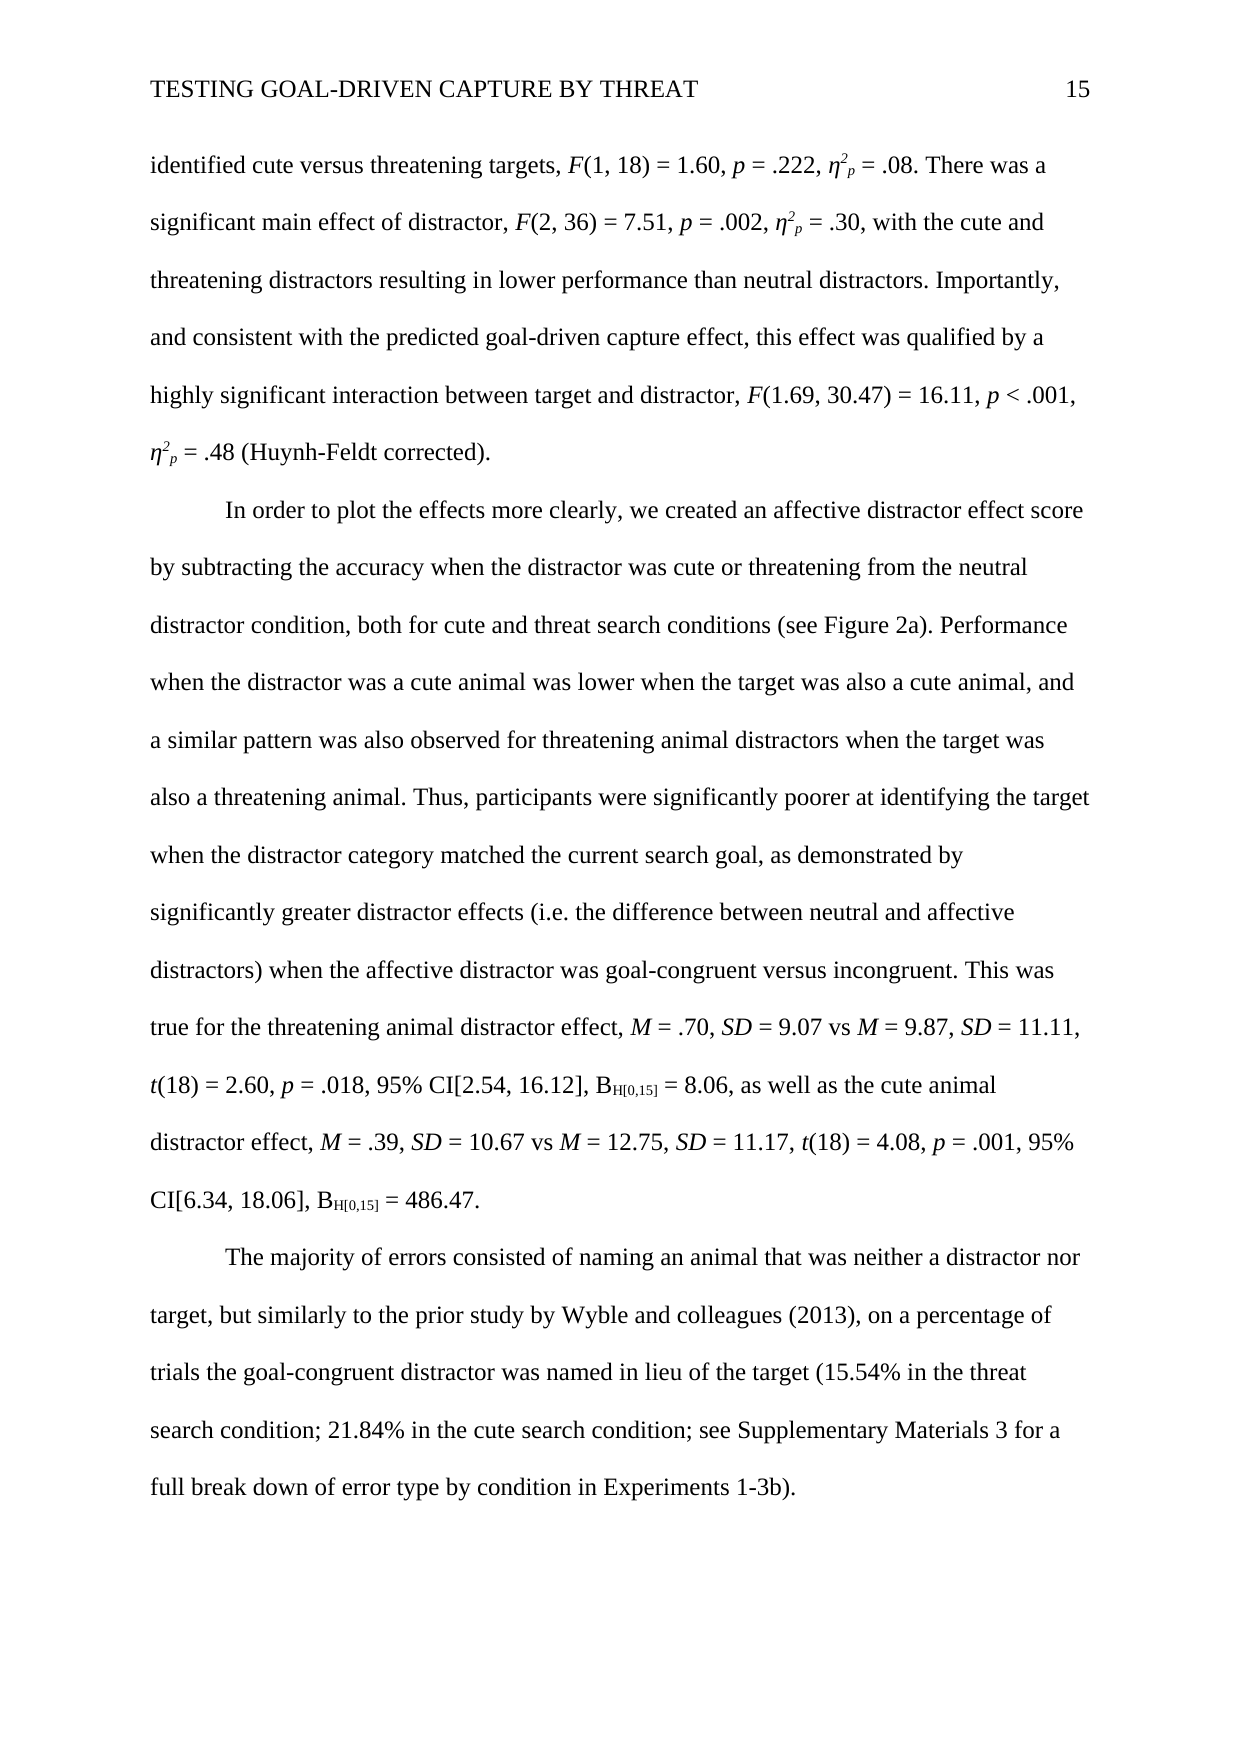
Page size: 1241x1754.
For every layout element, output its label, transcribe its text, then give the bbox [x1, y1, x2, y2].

text Mean accuracy in each condition of search goal and distractor category can be seen in Table 1. A 2×3 ANOVA with the factors of current search goal (cute/ threatening animal) and distractor category (cute/ threatening/ neutral animal) were performed on mean accuracy. This revealed that there was no significant difference in the accuracy with which participants identified cute versus threatening targets, F(1, 18) = 1.60, p = .222, ƞ2p = .08. There was a significant main effect of distractor, F(2, 36) = 7.51, p = .002, ƞ2p = .30, with the cute and threatening distractors resulting in lower performance than neutral distractors. Importantly, and consistent with the predicted goal-driven capture effect, this effect was qualified by a highly significant interaction between target and distractor, F(1.69, 30.47) = 16.11, p < .001, ƞ2p = .48 (Huynh-Feldt corrected). [150, 150, 1090, 466]
text The majority of errors consisted of naming an animal that was neither a distractor nor target, but similarly to the prior study by Wyble and colleagues (2013), on a percentage of trials the goal-congruent distractor was named in lieu of the target (15.54% in the threat search condition; 21.84% in the cute search condition; see Supplementary Materials 3 for a full break down of error type by condition in Experiments 1-3b). [150, 1242, 1090, 1501]
text In order to plot the effects more clearly, we created an affective distractor effect score by subtracting the accuracy when the distractor was cute or threatening from the neutral distractor condition, both for cute and threat search conditions (see Figure 2a). Performance when the distractor was a cute animal was lower when the target was also a cute animal, and a similar pattern was also observed for threatening animal distractors when the target was also a threatening animal. Thus, participants were significantly poorer at identifying the target when the distractor category matched the current search goal, as demonstrated by significantly greater distractor effects (i.e. the difference between neutral and affective distractors) when the affective distractor was goal-congruent versus incongruent. This was true for the threatening animal distractor effect, M = .70, SD = 9.07 vs M = 9.87, SD = 11.11, t(18) = 2.60, p = .018, 95% CI[2.54, 16.12], BH[0,15] = 8.06, as well as the cute animal distractor effect, M = .39, SD = 10.67 vs M = 12.75, SD = 11.17, t(18) = 4.08, p = .001, 95% CI[6.34, 18.06], BH[0,15] = 486.47. [150, 495, 1090, 1214]
